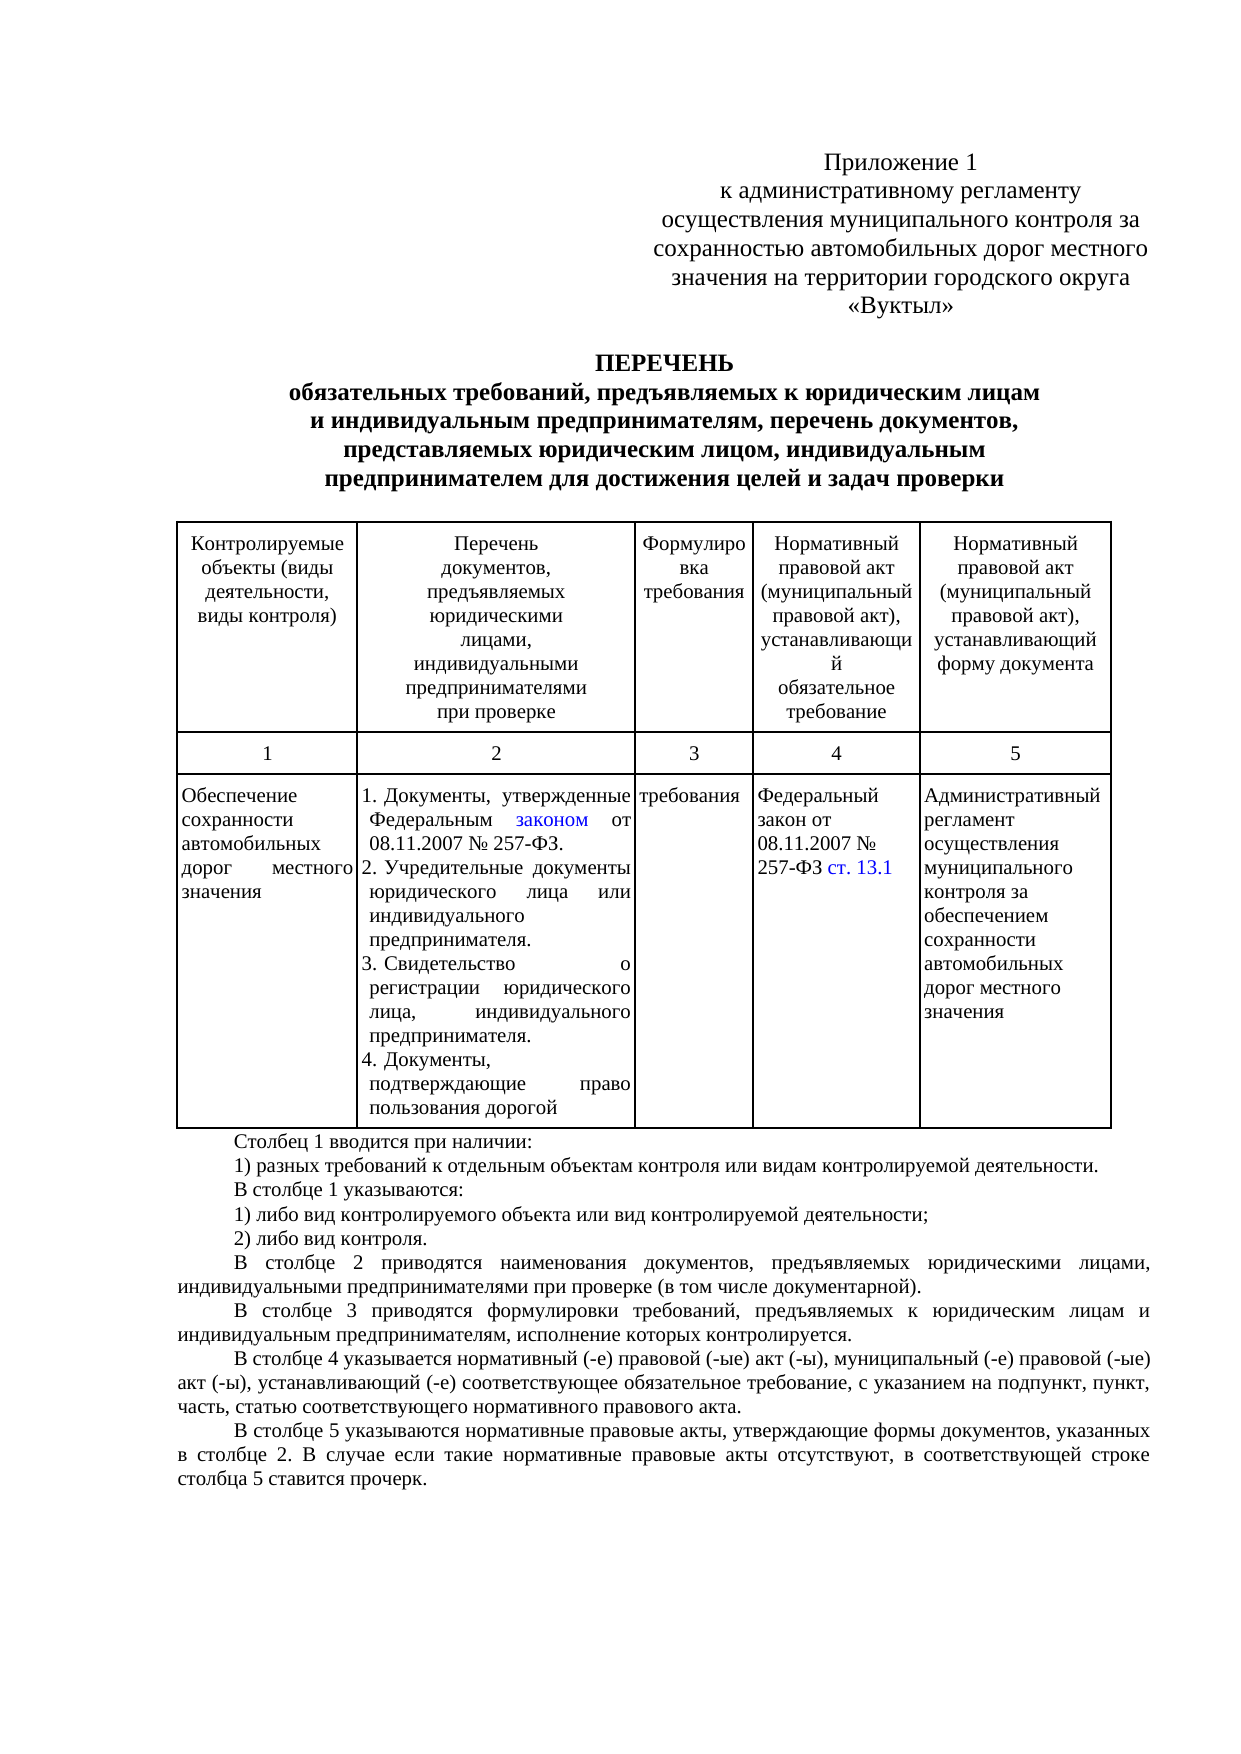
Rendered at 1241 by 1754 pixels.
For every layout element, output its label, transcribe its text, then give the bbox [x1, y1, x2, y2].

text к административному регламенту [650, 176, 1152, 204]
table_cell 4 [754, 733, 919, 773]
table_cell Федеральный закон от 08.11.2007 № 257-ФЗ ст. 13.1 [754, 775, 919, 1127]
table_header Формулировка требования [636, 523, 752, 731]
text В столбце 1 указываются: [177, 1177, 1152, 1201]
table_header Нормативный правовой акт (муниципальный правовой акт), устанавливающий обязательное требование [754, 523, 919, 731]
text Столбец 1 вводится при наличии: [177, 1129, 1152, 1153]
table_cell Обеспечение сохранности автомобильных дорог местного значения [178, 775, 356, 1127]
table_header Контролируемые объекты (виды деятельности, виды контроля) [178, 523, 356, 731]
table_cell 1 [178, 733, 356, 773]
text предпринимателем для достижения целей и задач проверки [177, 463, 1152, 492]
table_cell требования [636, 775, 752, 1127]
table_cell Административный регламент осуществления муниципального контроля за обеспечением сохранности автомобильных дорог местного значения [921, 775, 1110, 1127]
table_cell 5 [921, 733, 1110, 773]
table_header Нормативный правовой акт (муниципальный правовой акт), устанавливающий форму документа [921, 523, 1110, 731]
text В столбце 5 указываются нормативные правовые акты, утверждающие формы документов, указанных в столбце 2. В случае если такие нормативные правовые акты отсутствуют, в соответствующей строке столбца 5 ставится прочерк. [177, 1418, 1152, 1490]
table_cell Документы, утвержденные Федеральным законом от 08.11.2007 № 257-ФЗ. Учредительные документы юридического лица или индивидуального предпринимателя. Свидетельство о регистрации юридического лица, индивидуального предпринимателя. Документы, подтверждающие право пользования дорогой [358, 775, 634, 1127]
text В столбце 3 приводятся формулировки требований, предъявляемых к юридическим лицам и индивидуальным предпринимателям, исполнение которых контролируется. [177, 1298, 1152, 1346]
text В столбце 4 указывается нормативный (-е) правовой (-ые) акт (-ы), муниципальный (-е) правовой (-ые) акт (-ы), устанавливающий (-е) соответствующее обязательное требование, с указанием на подпункт, пункт, часть, статью соответствующего нормативного правового акта. [177, 1346, 1152, 1418]
table_header Перечень документов, предъявляемых юридическими лицами, индивидуальными предпринимателями при проверке [358, 523, 634, 731]
text 1) разных требований к отдельным объектам контроля или видам контролируемой деятельности. [177, 1153, 1152, 1177]
table_cell 2 [358, 733, 634, 773]
text 2) либо вид контроля. [177, 1226, 1152, 1249]
text Приложение 1 [650, 147, 1152, 176]
text В столбце 2 приводятся наименования документов, предъявляемых юридическими лицами, индивидуальными предпринимателями при проверке (в том числе документарной). [177, 1249, 1152, 1298]
text осуществления муниципального контроля за сохранностью автомобильных дорог местного значения на территории городского округа «Вуктыл» [650, 204, 1152, 319]
table_cell 3 [636, 733, 752, 773]
text обязательных требований, предъявляемых к юридическим лицам [177, 377, 1152, 406]
text 1) либо вид контролируемого объекта или вид контролируемой деятельности; [177, 1201, 1152, 1226]
text и индивидуальным предпринимателям, перечень документов, [177, 406, 1152, 434]
text ПЕРЕЧЕНЬ [177, 348, 1152, 377]
text представляемых юридическим лицом, индивидуальным [177, 434, 1152, 463]
